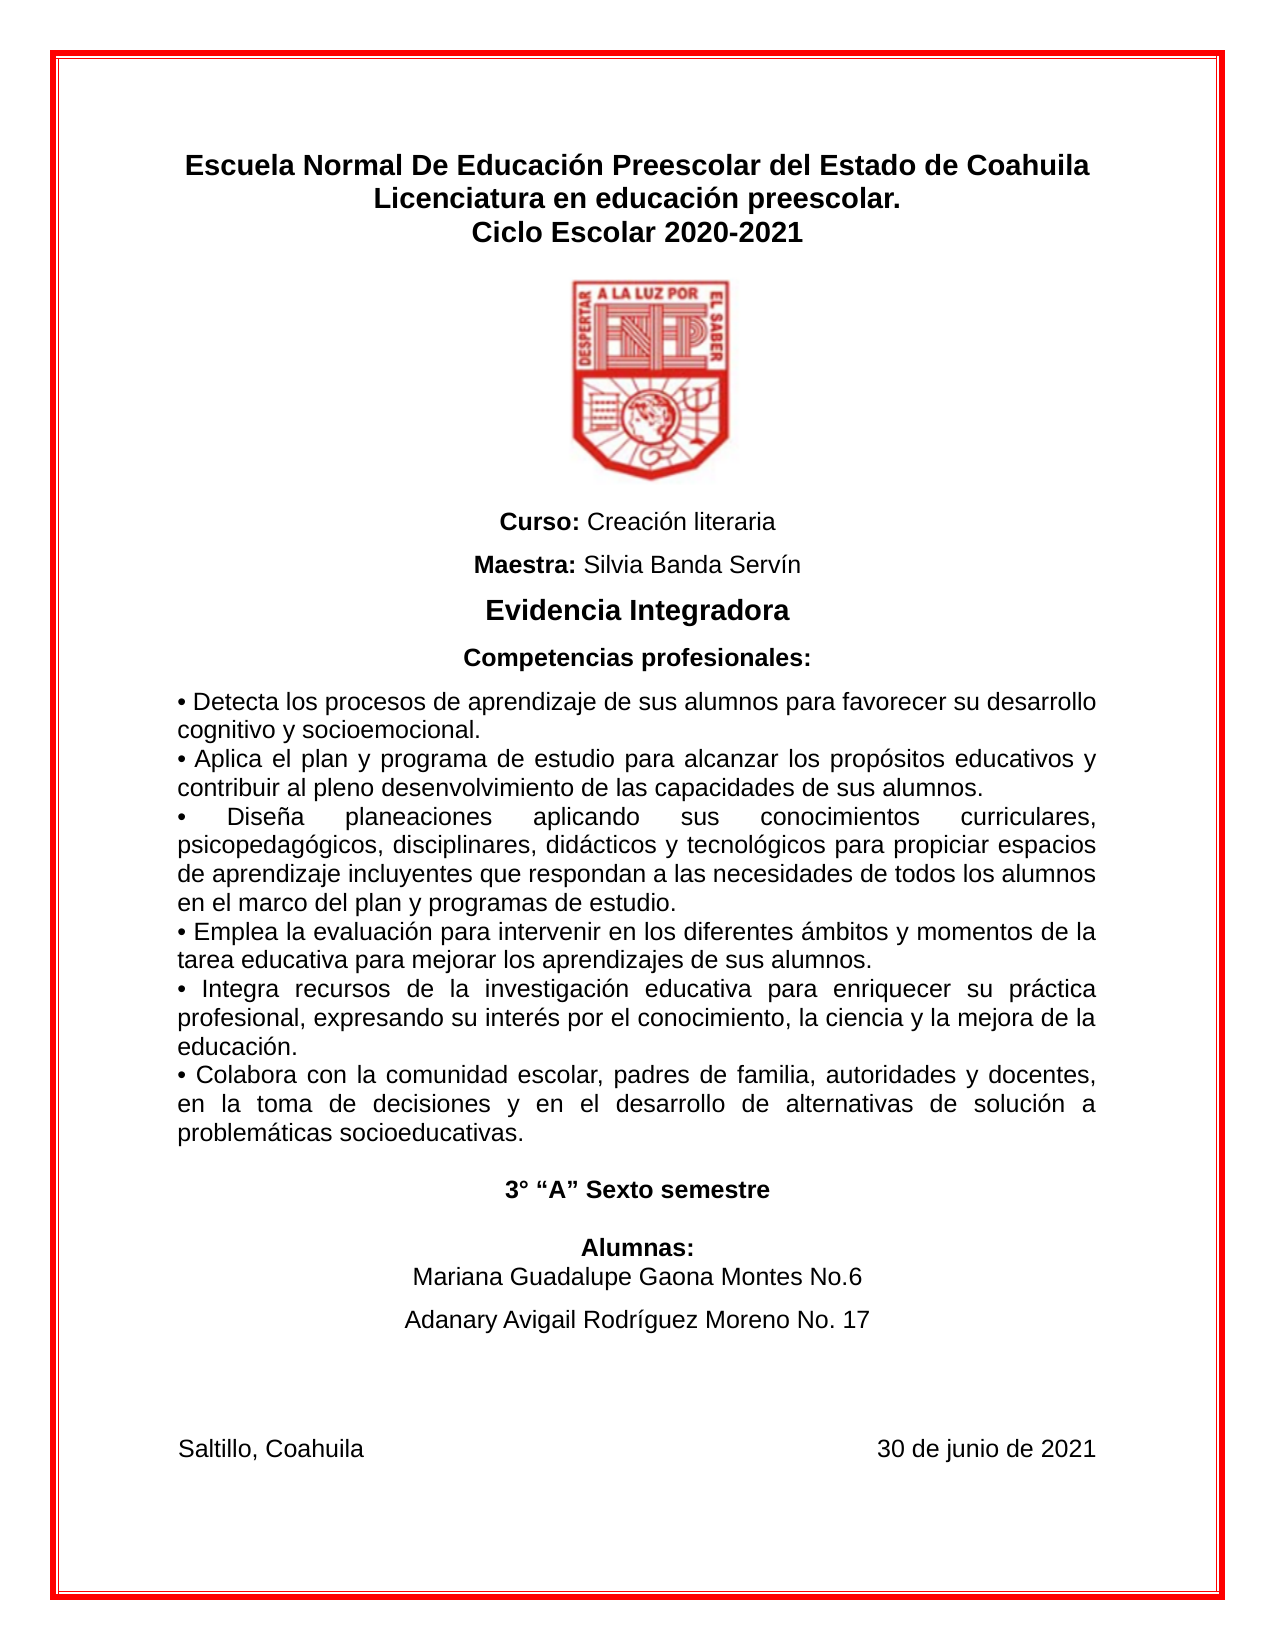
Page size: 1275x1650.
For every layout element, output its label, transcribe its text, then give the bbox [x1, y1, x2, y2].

text 3° “A” Sexto semestre [177, 1175, 1098, 1204]
text Ciclo Escolar 2020-2021 [177, 214, 1098, 248]
text • Integra recursos de la investigación educativa para enriquecer su práctica profesional, expresando su interés por el conocimiento, la ciencia y la mejora de la educación. [177, 974, 1098, 1060]
text Maestra: Silvia Banda Servín [177, 550, 1098, 579]
text Saltillo, Coahuila 30 de junio de 2021 [177, 1434, 1098, 1463]
text Mariana Guadalupe Gaona Montes No.6 [177, 1262, 1098, 1290]
text • Emplea la evaluación para intervenir en los diferentes ámbitos y momentos de la tarea educativa para mejorar los aprendizajes de sus alumnos. [177, 917, 1098, 974]
text Licenciatura en educación preescolar. [177, 181, 1098, 214]
text Adanary Avigail Rodríguez Moreno No. 17 [177, 1305, 1098, 1333]
text • Diseña planeaciones aplicando sus conocimientos curriculares, psicopedagógicos, disciplinares, didácticos y tecnológicos para propiciar espacios de aprendizaje incluyentes que respondan a las necesidades de todos los alumnos en el marco del plan y programas de estudio. [177, 802, 1098, 917]
text • Colabora con la comunidad escolar, padres de familia, autoridades y docentes, en la toma de decisiones y en el desarrollo de alternativas de solución a problemáticas socioeducativas. [177, 1060, 1098, 1147]
text • Detecta los procesos de aprendizaje de sus alumnos para favorecer su desarrollo cognitivo y socioemocional. [177, 687, 1098, 744]
text Competencias profesionales: [177, 643, 1098, 672]
text Evidencia Integradora [177, 593, 1098, 627]
text Alumnas: [177, 1233, 1098, 1262]
picture [565, 272, 742, 485]
text Escuela Normal De Educación Preescolar del Estado de Coahuila [177, 147, 1098, 181]
text Curso: Creación literaria [177, 507, 1098, 536]
text • Aplica el plan y programa de estudio para alcanzar los propósitos educativos y contribuir al pleno desenvolvimiento de las capacidades de sus alumnos. [177, 744, 1098, 802]
